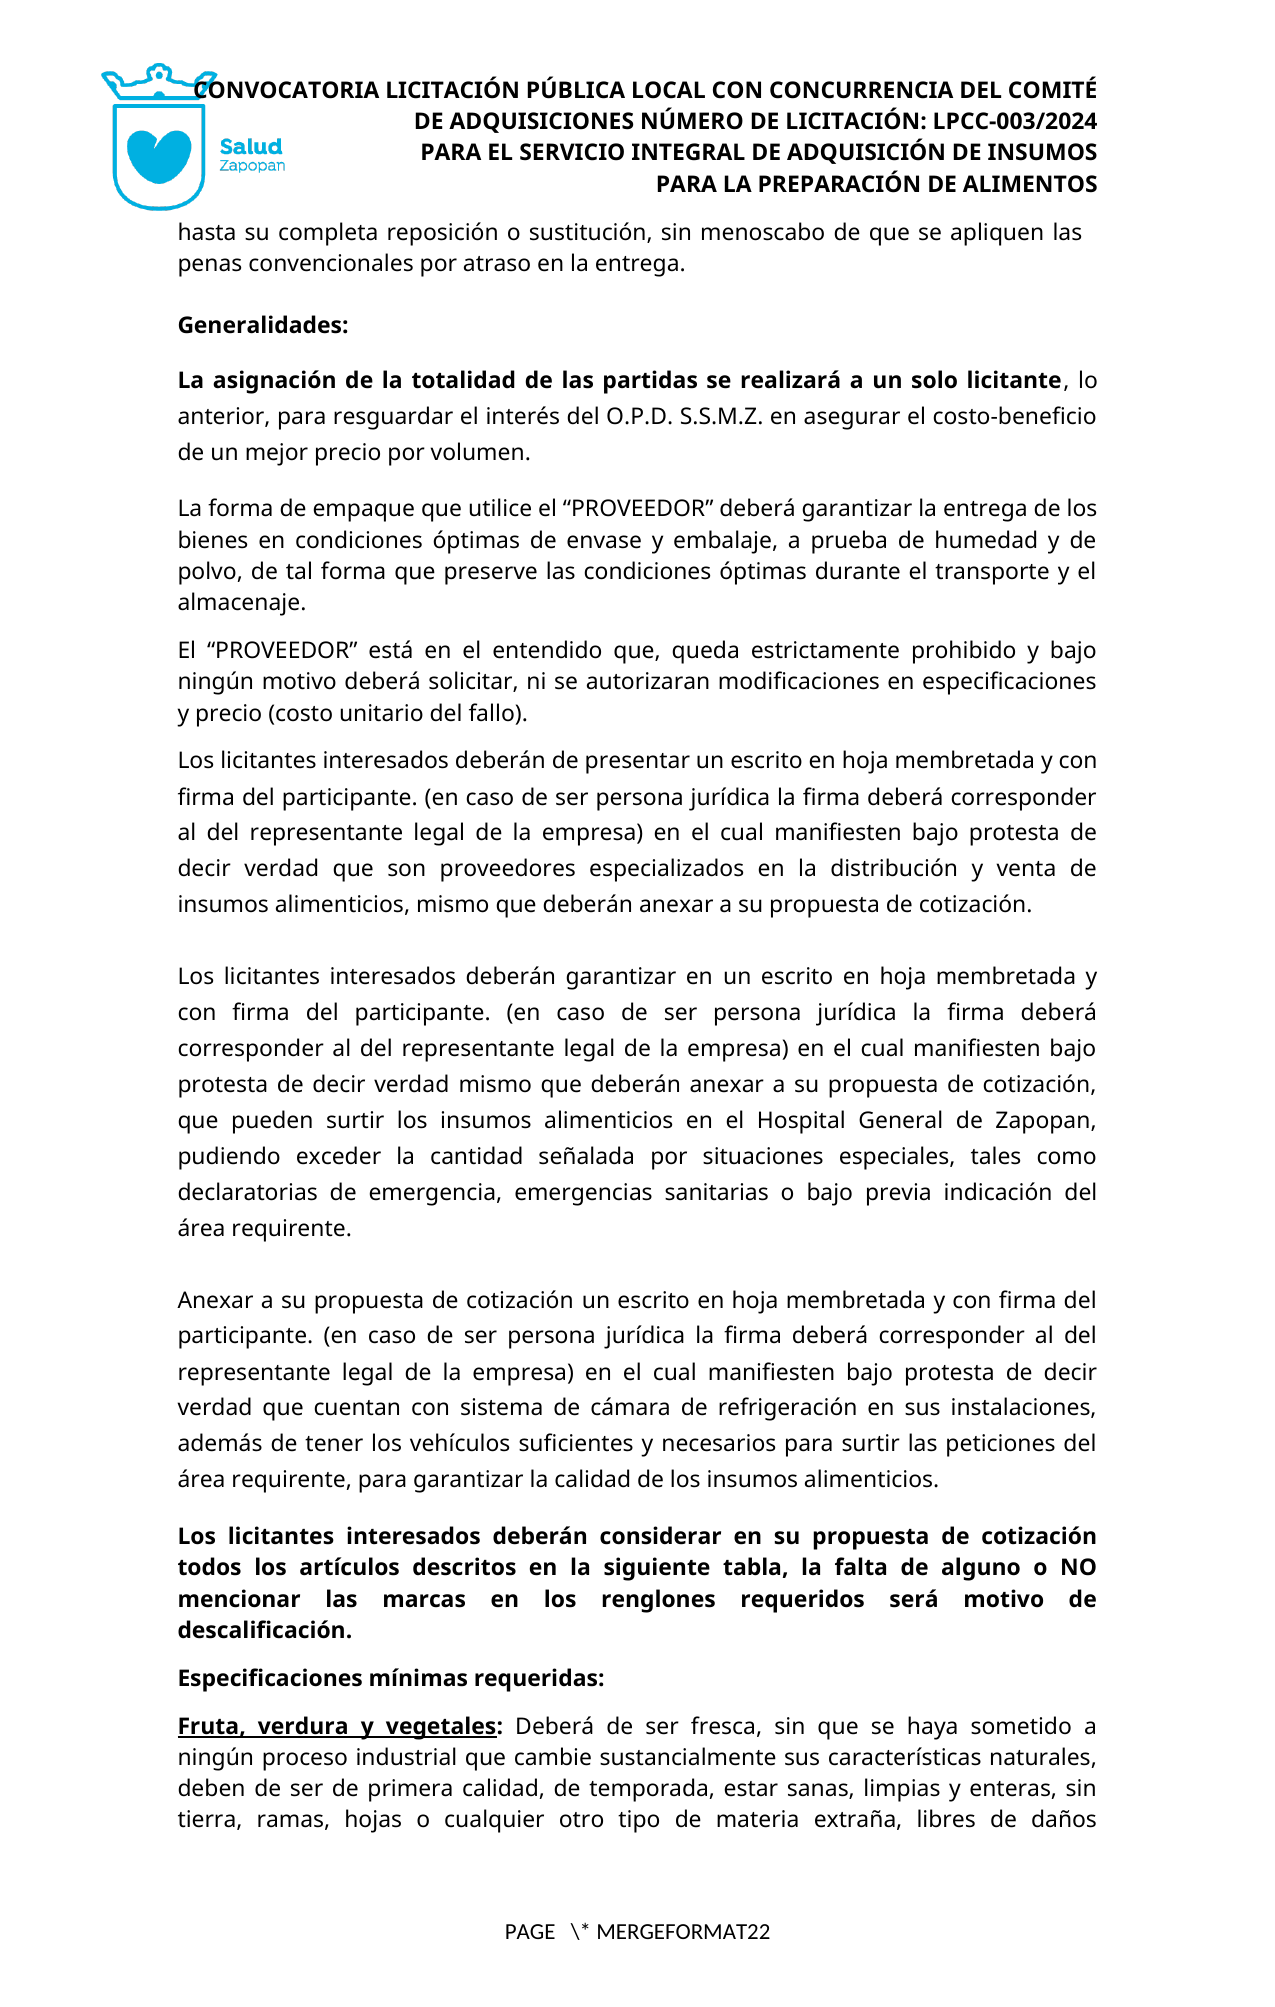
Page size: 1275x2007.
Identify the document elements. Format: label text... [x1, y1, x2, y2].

list Los licitantes interesados deberán garantizar en un escrito en hoja membretada y con firma del participante. (en caso de ser persona jurídica la firma deberá corresponder al del representante legal de la empresa) en el cual manifiesten bajo protesta de decir verdad mismo que deberán anexar a su propuesta de cotización, que pueden surtir los insumos alimenticios en el Hospital General de Zapopan, pudiendo exceder la cantidad señalada por situaciones especiales, tales como declaratorias de emergencia, emergencias sanitarias o bajo previa indicación del área requirente. [177, 960, 1098, 1243]
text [177, 1709, 1098, 1834]
text El “PROVEEDOR” está en el entendido que, queda estrictamente prohibido y bajo ningún motivo deberá solicitar, ni se autorizaran modificaciones en especificaciones y precio (costo unitario del fallo). [177, 634, 1098, 728]
list Anexar a su propuesta de cotización un escrito en hoja membretada y con firma del participante. (en caso de ser persona jurídica la firma deberá corresponder al del representante legal de la empresa) en el cual manifiesten bajo protesta de decir verdad que cuentan con sistema de cámara de refrigeración en sus instalaciones, además de tener los vehículos suficientes y necesarios para surtir las peticiones del área requirente, para garantizar la calidad de los insumos alimenticios. [177, 1283, 1098, 1494]
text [177, 215, 1083, 278]
text La forma de empaque que utilice el “PROVEEDOR” deberá garantizar la entrega de los bienes en condiciones óptimas de envase y embalaje, a prueba de humedad y de polvo, de tal forma que preserve las condiciones óptimas durante el transporte y el almacenaje. [177, 492, 1098, 617]
picture [108, 67, 195, 95]
picture [212, 84, 220, 95]
picture [97, 63, 290, 220]
list La asignación de la totalidad de las partidas se realizará a un solo licitante, lo anterior, para resguardar el interés del O.P.D. S.S.M.Z. en asegurar el costo-beneficio de un mejor precio por volumen. [177, 364, 1098, 467]
picture [200, 76, 211, 82]
text Los licitantes interesados deberán considerar en su propuesta de cotización todos los artículos descritos en la siguiente tabla, la falta de alguno o NO mencionar las marcas en los renglones requeridos será motivo de descalificación. [177, 1520, 1098, 1645]
picture [282, 84, 290, 95]
list Los licitantes interesados deberán de presentar un escrito en hoja membretada y con firma del participante. (en caso de ser persona jurídica la firma deberá corresponder al del representante legal de la empresa) en el cual manifiesten bajo protesta de decir verdad que son proveedores especializados en la distribución y venta de insumos alimenticios, mismo que deberán anexar a su propuesta de cotización. [177, 744, 1098, 919]
text Generalidades: [177, 309, 1098, 340]
text Especificaciones mínimas requeridas: [177, 1662, 1098, 1693]
